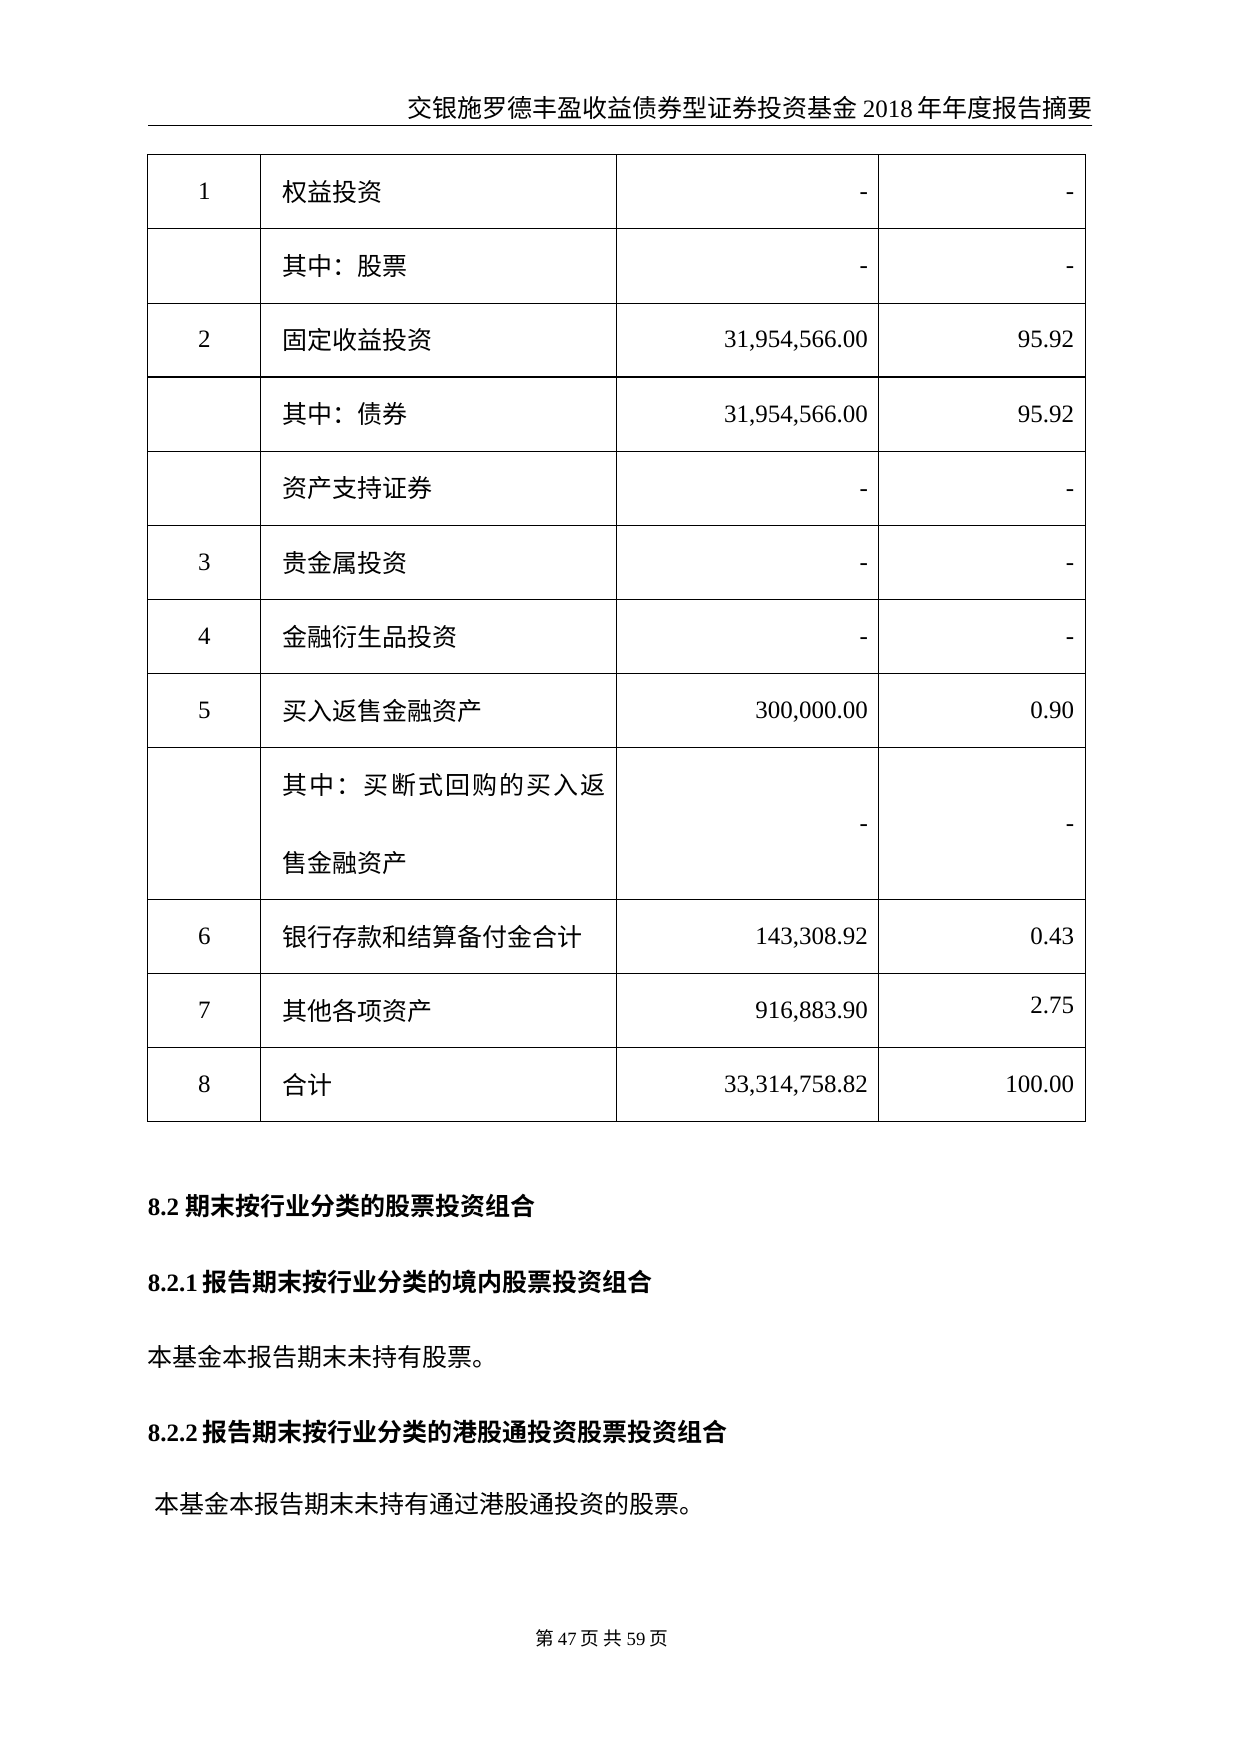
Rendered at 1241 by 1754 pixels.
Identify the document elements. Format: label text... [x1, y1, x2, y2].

table_cell 4 [148, 600, 260, 673]
table_cell 金融衍生品投资 [261, 600, 616, 673]
table_cell [148, 748, 260, 899]
table_cell 0.90 [879, 674, 1085, 747]
subtitle 8.2 期末按行业分类的股票投资组合 [148, 1172, 1092, 1237]
table_cell 合计 [261, 1048, 616, 1121]
table_cell 2.75 [879, 974, 1085, 1047]
table_cell - [879, 229, 1085, 302]
table_cell 5 [148, 674, 260, 747]
table_cell 300,000.00 [617, 674, 878, 747]
table_cell 95.92 [879, 304, 1085, 376]
table_cell 其中：股票 [261, 229, 616, 302]
table_cell 3 [148, 526, 260, 599]
table_cell 权益投资 [261, 155, 616, 228]
table_cell 1 [148, 155, 260, 228]
table_cell 贵金属投资 [261, 526, 616, 599]
table_cell - [617, 600, 878, 673]
subtitle 8.2.2报告期末按行业分类的港股通投资股票投资组合 [148, 1398, 1092, 1463]
table_cell 买入返售金融资产 [261, 674, 616, 747]
table_cell 资产支持证券 [261, 452, 616, 524]
table_cell 2 [148, 304, 260, 376]
table_cell - [879, 526, 1085, 599]
table_cell 143,308.92 [617, 900, 878, 973]
table_cell - [879, 452, 1085, 524]
table_cell 33,314,758.82 [617, 1048, 878, 1121]
table_cell 固定收益投资 [261, 304, 616, 376]
table_cell [148, 378, 260, 451]
table_cell 31,954,566.00 [617, 304, 878, 376]
table_cell - [617, 155, 878, 228]
text 本基金本报告期末未持有股票。 [148, 1323, 1092, 1388]
table_cell - [617, 452, 878, 524]
table_cell 916,883.90 [617, 974, 878, 1047]
table_cell 其中：债券 [261, 378, 616, 451]
table_cell 0.43 [879, 900, 1085, 973]
table_cell 其他各项资产 [261, 974, 616, 1047]
table_cell 100.00 [879, 1048, 1085, 1121]
table_cell - [617, 526, 878, 599]
table_cell 31,954,566.00 [617, 378, 878, 451]
table_cell - [617, 748, 878, 899]
table_cell - [879, 748, 1085, 899]
table_cell [148, 452, 260, 524]
table_cell 8 [148, 1048, 260, 1121]
table_cell - [617, 229, 878, 302]
table_cell [148, 229, 260, 302]
table_cell - [879, 155, 1085, 228]
table_cell 6 [148, 900, 260, 973]
table_cell - [879, 600, 1085, 673]
table_cell 7 [148, 974, 260, 1047]
table_cell 银行存款和结算备付金合计 [261, 900, 616, 973]
table_cell 95.92 [879, 378, 1085, 451]
text 本基金本报告期末未持有通过港股通投资的股票。 [148, 1470, 1092, 1535]
subtitle 8.2.1报告期末按行业分类的境内股票投资组合 [148, 1248, 1092, 1313]
table_cell 其中：买断式回购的买入返售金融资产 [261, 748, 616, 899]
